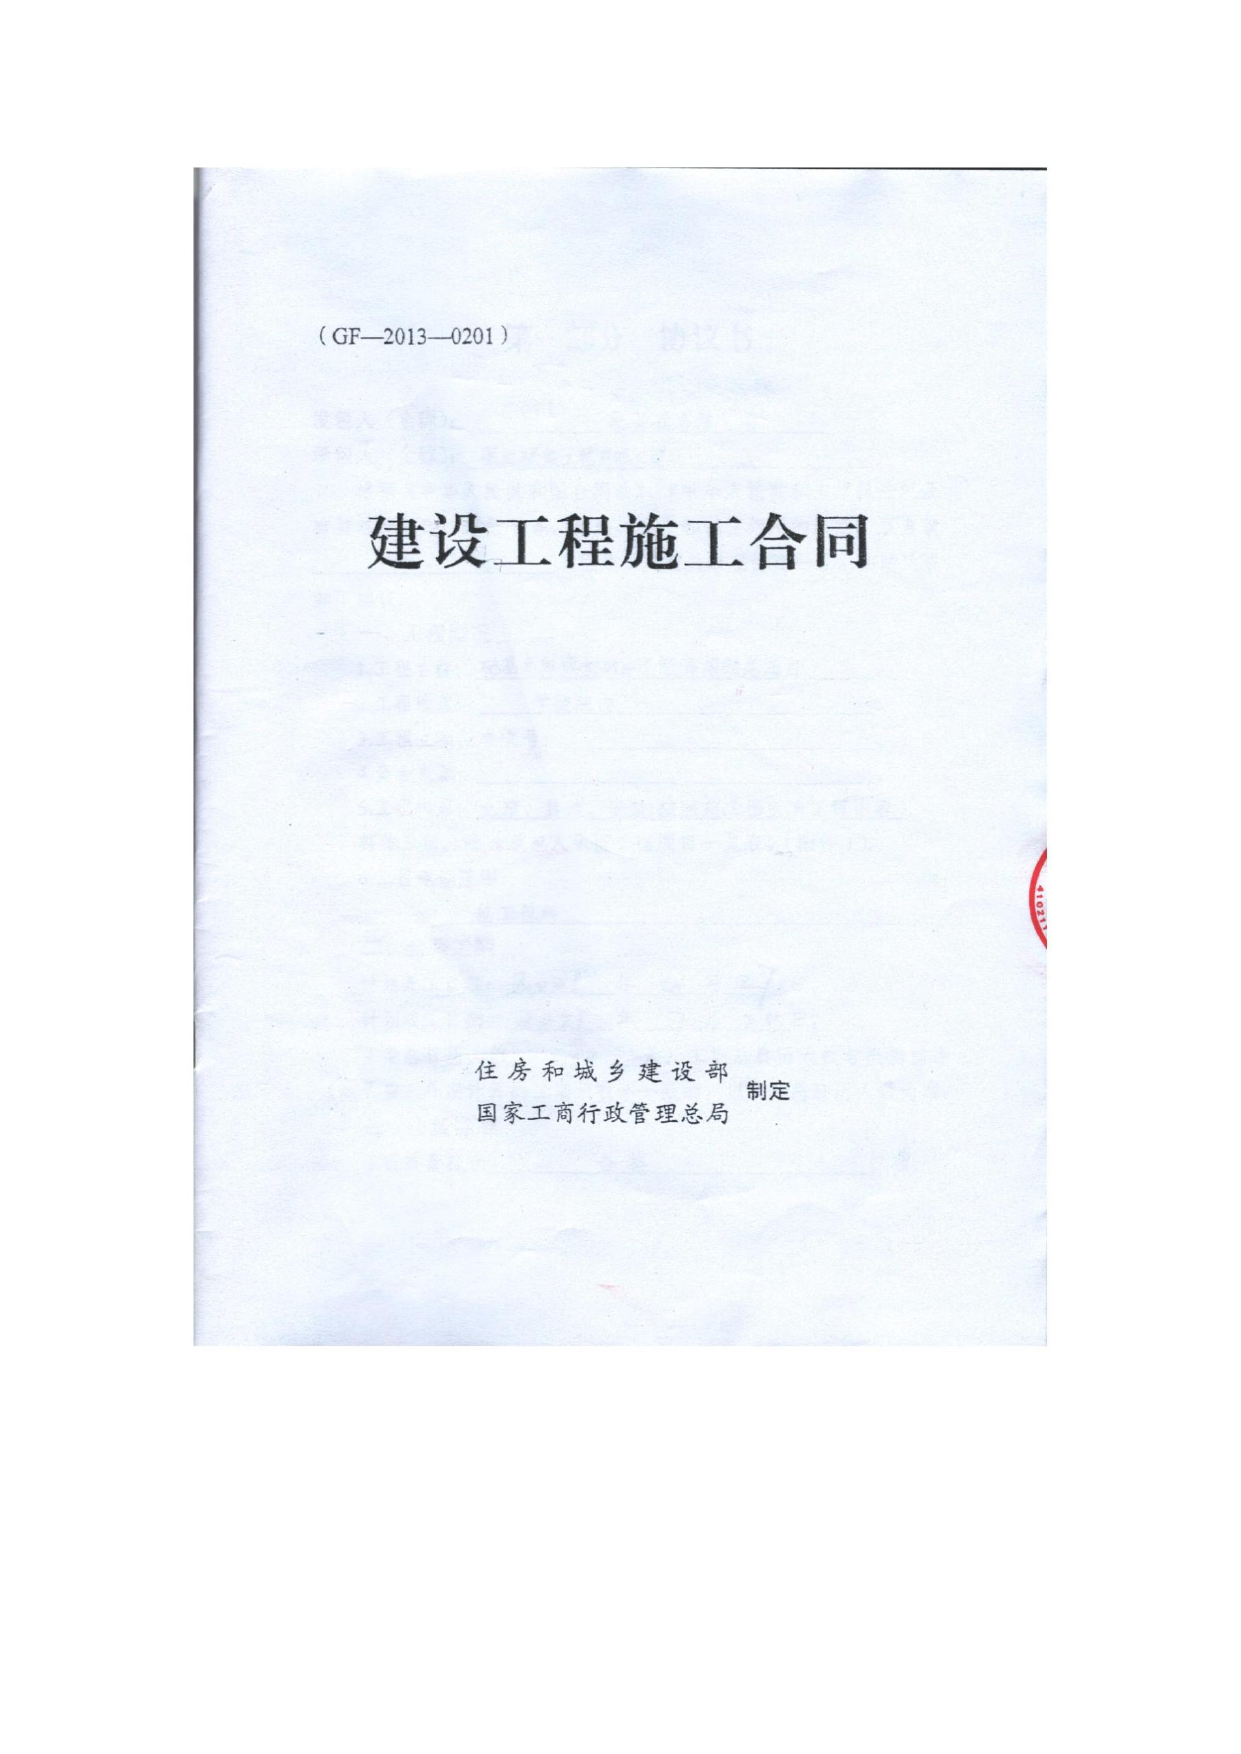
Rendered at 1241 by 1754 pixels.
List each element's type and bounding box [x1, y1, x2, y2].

picture [187, 162, 1052, 1352]
